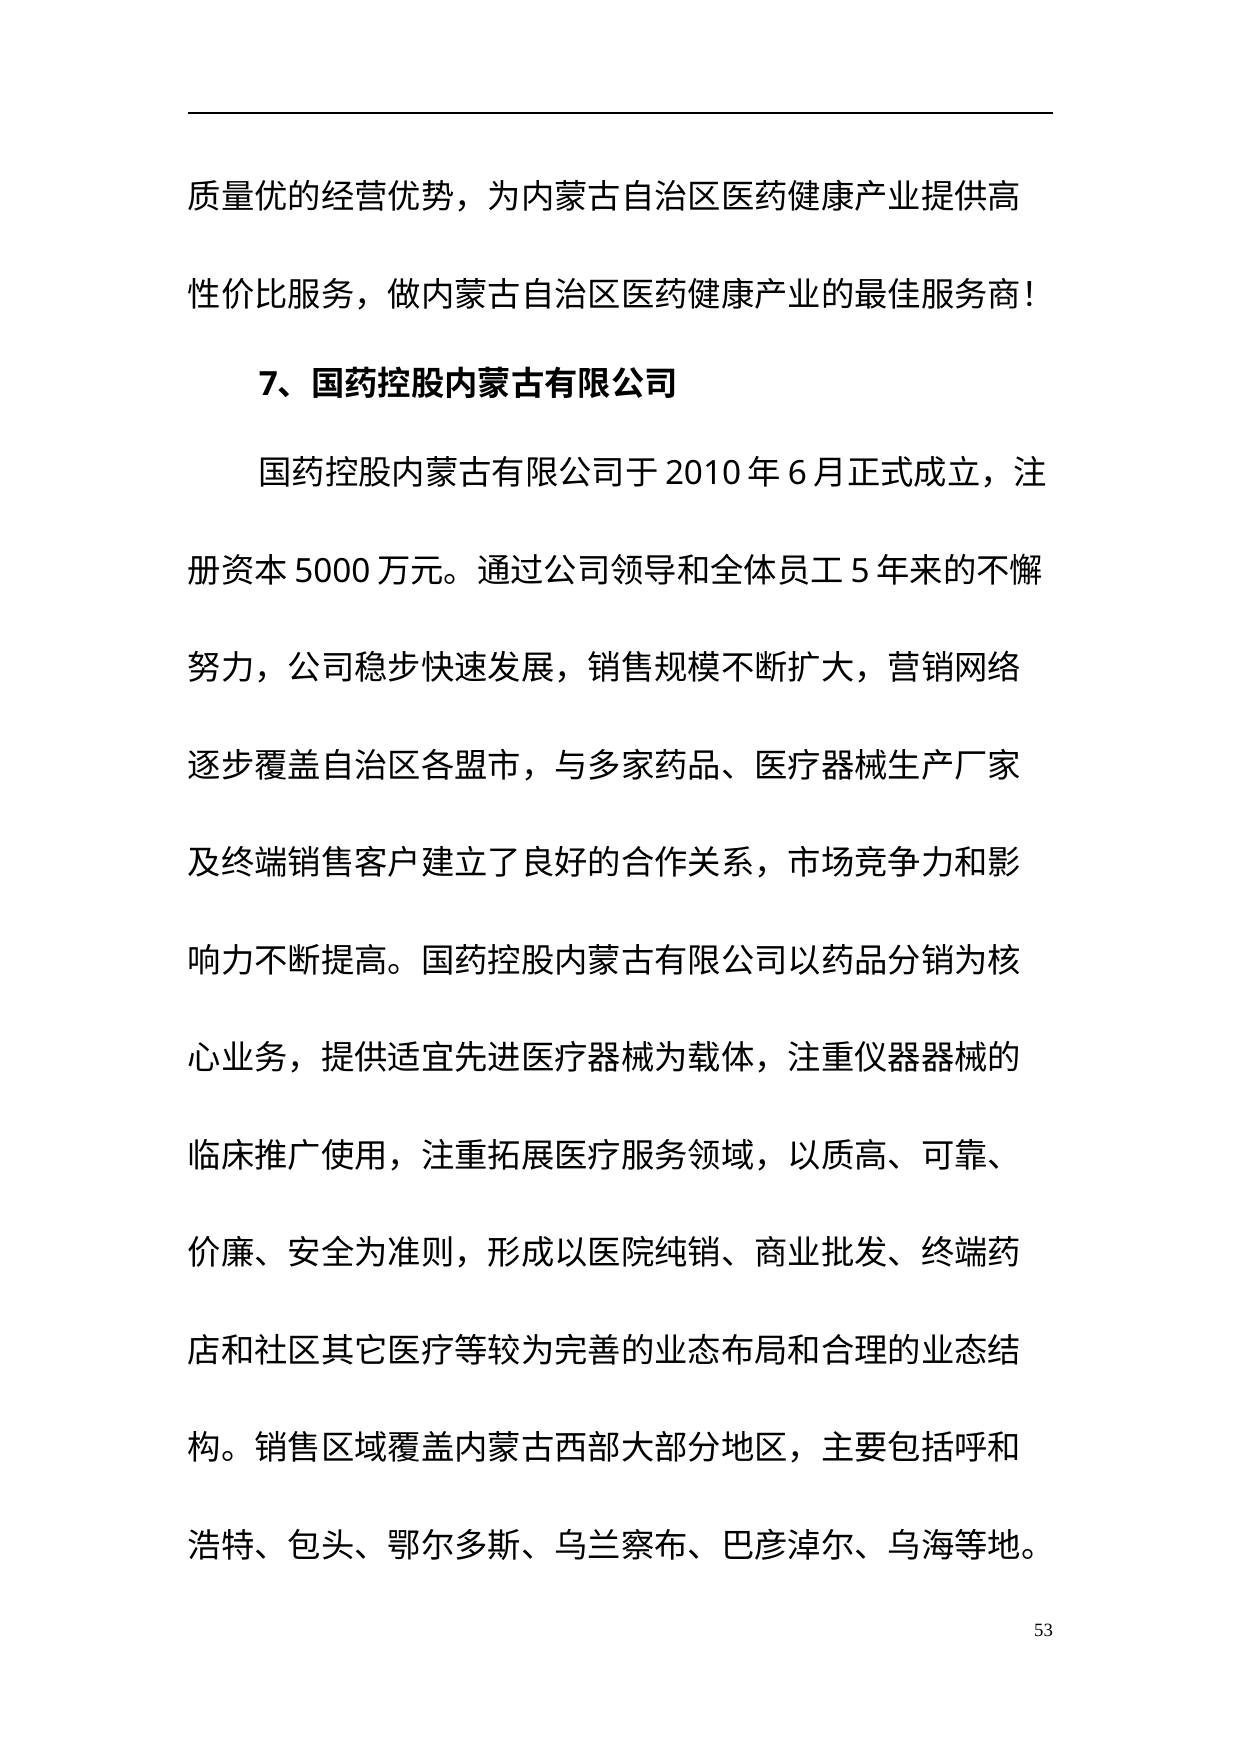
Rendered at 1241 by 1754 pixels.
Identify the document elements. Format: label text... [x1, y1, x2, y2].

text 7、国药控股内蒙古有限公司 [187, 348, 1053, 413]
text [187, 438, 1053, 1575]
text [187, 162, 1053, 324]
